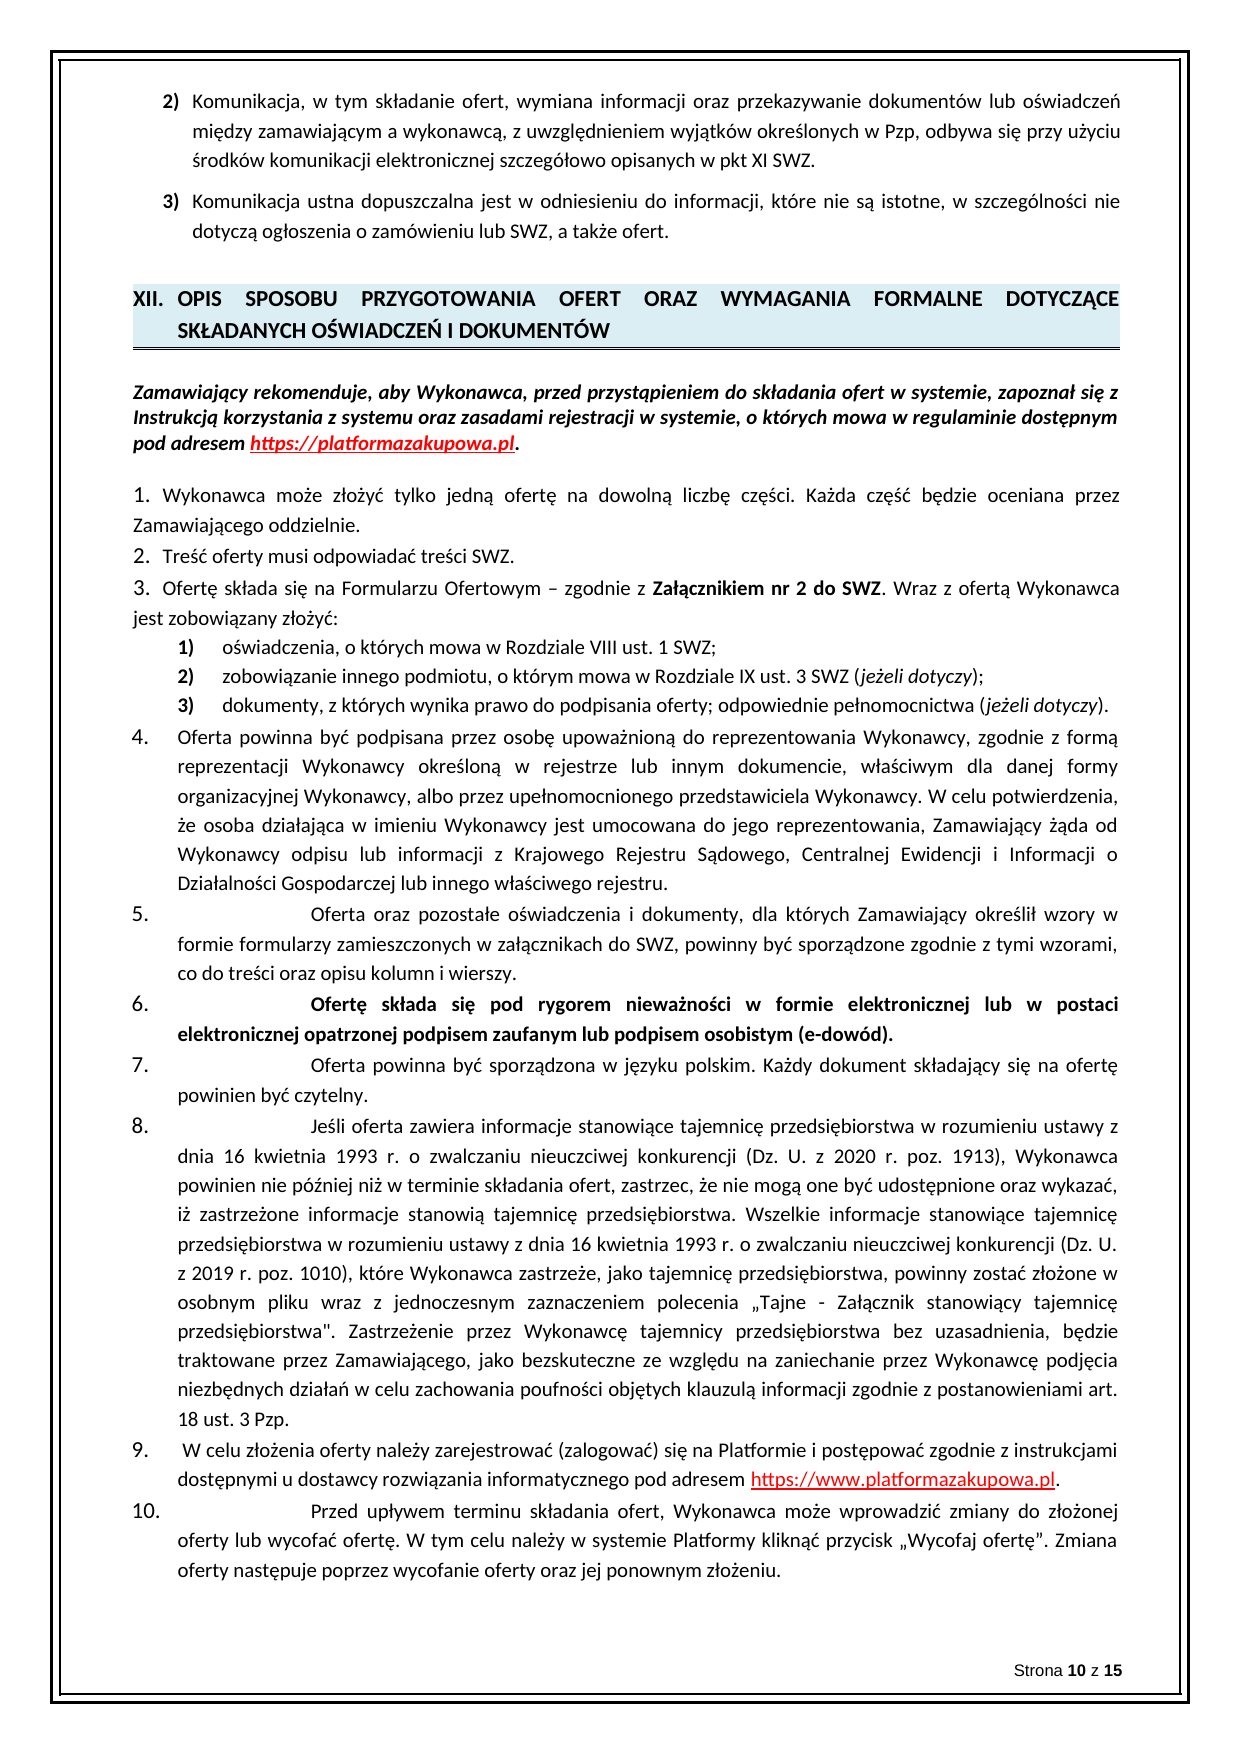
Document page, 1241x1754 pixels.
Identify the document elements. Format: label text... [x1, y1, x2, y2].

list Przed upływem terminu składania ofert, Wykonawca może wprowadzić zmiany do złożonej oferty lub wycofać ofertę. W tym celu należy w systemie Platformy kliknąć przycisk „Wycofaj ofertę”. Zmiana oferty następuje poprzez wycofanie oferty oraz jej ponownym złożeniu. [131, 1496, 1120, 1582]
list Ofertę składa się pod rygorem nieważności w formie elektronicznej lub w postaci elektronicznej opatrzonej podpisem zaufanym lub podpisem osobistym (e-dowód). [131, 989, 1120, 1047]
list Oferta powinna być podpisana przez osobę upoważnioną do reprezentowania Wykonawcy, zgodnie z formą reprezentacji Wykonawcy określoną w rejestrze lub innym dokumencie, właściwym dla danej formy organizacyjnej Wykonawcy, albo przez upełnomocnionego przedstawiciela Wykonawcy. W celu potwierdzenia, że osoba działająca w imieniu Wykonawcy jest umocowana do jego reprezentowania, Zamawiający żąda od Wykonawcy odpisu lub informacji z Krajowego Rejestru Sądowego, Centralnej Ewidencji i Informacji o Działalności Gospodarczej lub innego właściwego rejestru. [131, 722, 1120, 896]
list Ofertę składa się na Formularzu Ofertowym – zgodnie z Załącznikiem nr 2 do SWZ. Wraz z ofertą Wykonawca jest zobowiązany złożyć: [133, 573, 1120, 631]
list Komunikacja ustna dopuszczalna jest w odniesieniu do informacji, które nie są istotne, w szczególności nie dotyczą ogłoszenia o zamówieniu lub SWZ, a także ofert. [162, 189, 1122, 243]
list Treść oferty musi odpowiadać treści SWZ. [133, 541, 1122, 569]
list Oferta powinna być sporządzona w języku polskim. Każdy dokument składający się na ofertę powinien być czytelny. [131, 1051, 1120, 1108]
list W celu złożenia oferty należy zarejestrować (zalogować) się na Platformie i postępować zgodnie z instrukcjami dostępnymi u dostawcy rozwiązania informatycznego pod adresem https://www.platformazakupowa.pl. [131, 1435, 1120, 1492]
list dokumenty, z których wynika prawo do podpisania oferty; odpowiednie pełnomocnictwa (jeżeli dotyczy). [177, 693, 1120, 718]
text Zamawiający rekomenduje, aby Wykonawca, przed przystąpieniem do składania ofert w systemie, zapoznał się z Instrukcją korzystania z systemu oraz zasadami rejestracji w systemie, o których mowa w regulaminie dostępnym pod adresem https://platformazakupowa.pl. [133, 379, 1122, 455]
list OPIS SPOSOBU PRZYGOTOWANIA OFERT ORAZ WYMAGANIA FORMALNE DOTYCZĄCE SKŁADANYCH OŚWIADCZEŃ I DOKUMENTÓW [133, 284, 1120, 347]
list Komunikacja, w tym składanie ofert, wymiana informacji oraz przekazywanie dokumentów lub oświadczeń między zamawiającym a wykonawcą, z uwzględnieniem wyjątków określonych w Pzp, odbywa się przy użyciu środków komunikacji elektronicznej szczegółowo opisanych w pkt XI SWZ. [162, 89, 1122, 172]
list Oferta oraz pozostałe oświadczenia i dokumenty, dla których Zamawiający określił wzory w formie formularzy zamieszczonych w załącznikach do SWZ, powinny być sporządzone zgodnie z tymi wzorami, co do treści oraz opisu kolumn i wierszy. [131, 899, 1120, 986]
list Wykonawca może złożyć tylko jedną ofertę na dowolną liczbę części. Każda część będzie oceniana przez Zamawiającego oddzielnie. [133, 480, 1122, 537]
list Jeśli oferta zawiera informacje stanowiące tajemnicę przedsiębiorstwa w rozumieniu ustawy z dnia 16 kwietnia 1993 r. o zwalczaniu nieuczciwej konkurencji (Dz. U. z 2020 r. poz. 1913), Wykonawca powinien nie później niż w terminie składania ofert, zastrzec, że nie mogą one być udostępnione oraz wykazać, iż zastrzeżone informacje stanowią tajemnicę przedsiębiorstwa. Wszelkie informacje stanowiące tajemnicę przedsiębiorstwa w rozumieniu ustawy z dnia 16 kwietnia 1993 r. o zwalczaniu nieuczciwej konkurencji (Dz. U. z 2019 r. poz. 1010), które Wykonawca zastrzeże, jako tajemnicę przedsiębiorstwa, powinny zostać złożone w osobnym pliku wraz z jednoczesnym zaznaczeniem polecenia „Tajne - Załącznik stanowiący tajemnicę przedsiębiorstwa". Zastrzeżenie przez Wykonawcę tajemnicy przedsiębiorstwa bez uzasadnienia, będzie traktowane przez Zamawiającego, jako bezskuteczne ze względu na zaniechanie przez Wykonawcę podjęcia niezbędnych działań w celu zachowania poufności objętych klauzulą informacji zgodnie z postanowieniami art. 18 ust. 3 Pzp. [131, 1111, 1120, 1431]
list zobowiązanie innego podmiotu, o którym mowa w Rozdziale IX ust. 3 SWZ (jeżeli dotyczy); [177, 663, 1120, 689]
list oświadczenia, o których mowa w Rozdziale VIII ust. 1 SWZ; [177, 634, 1120, 660]
